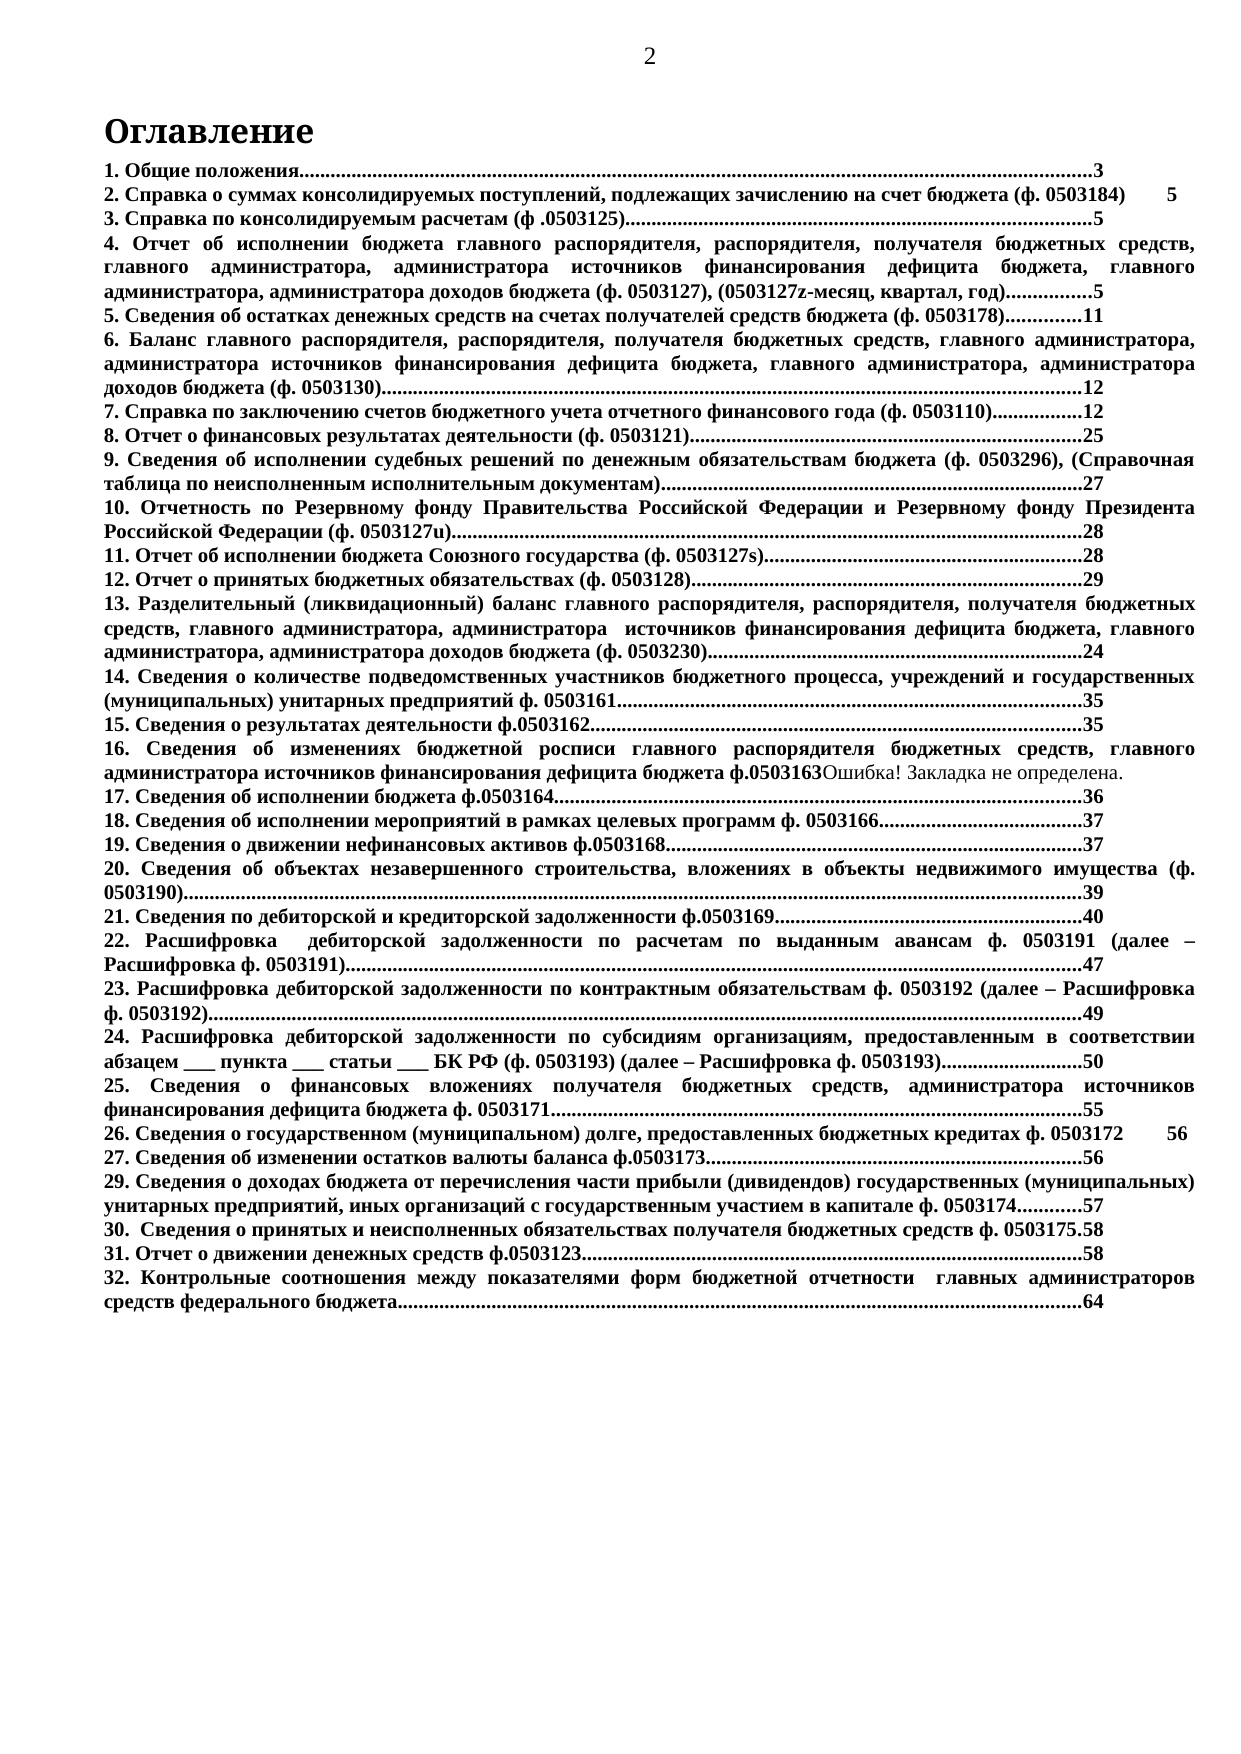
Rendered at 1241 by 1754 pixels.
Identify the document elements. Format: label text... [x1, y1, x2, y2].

subtitle Оглавление [103, 114, 1196, 152]
text 7. Справка по заключению счетов бюджетного учета отчетного финансового года (ф. 0503110) 12 [103, 399, 1196, 423]
text 25. Сведения о финансовых вложениях получателя бюджетных средств, администратора источников финансирования дефицита бюджета ф. 0503171 55 [103, 1073, 1196, 1121]
text 11. Отчет об исполнении бюджета Союзного государства (ф. 0503127s) 28 [103, 543, 1196, 567]
text 21. Сведения по дебиторской и кредиторской задолженности ф.0503169 40 [103, 904, 1196, 928]
text 6. Баланс главного распорядителя, распорядителя, получателя бюджетных средств, главного администратора, администратора источников финансирования дефицита бюджета, главного администратора, администратора доходов бюджета (ф. 0503130) 12 [103, 327, 1196, 399]
text 16. Сведения об изменениях бюджетной росписи главного распорядителя бюджетных средств, главного администратора источников финансирования дефицита бюджета ф.0503163 Ошибка! Закладка не определена. [103, 736, 1196, 784]
text 22. Расшифровка дебиторской задолженности по расчетам по выданным авансам ф. 0503191 (далее – Расшифровка ф. 0503191) 47 [103, 928, 1196, 976]
text 14. Сведения о количестве подведомственных участников бюджетного процесса, учреждений и государственных (муниципальных) унитарных предприятий ф. 0503161 35 [103, 663, 1196, 712]
text 29. Сведения о доходах бюджета от перечисления части прибыли (дивидендов) государственных (муниципальных) унитарных предприятий, иных организаций с государственным участием в капитале ф. 0503174 57 [103, 1169, 1196, 1217]
text 20. Сведения об объектах незавершенного строительства, вложениях в объекты недвижимого имущества (ф. 0503190) 39 [103, 856, 1196, 904]
text 18. Сведения об исполнении мероприятий в рамках целевых программ ф. 0503166 37 [103, 808, 1196, 832]
text 8. Отчет о финансовых результатах деятельности (ф. 0503121) 25 [103, 423, 1196, 447]
text 17. Сведения об исполнении бюджета ф.0503164 36 [103, 784, 1196, 808]
text 13. Разделительный (ликвидационный) баланс главного распорядителя, распорядителя, получателя бюджетных средств, главного администратора, администратора источников финансирования дефицита бюджета, главного администратора, администратора доходов бюджета (ф. 0503230) 24 [103, 591, 1196, 663]
text 23. Расшифровка дебиторской задолженности по контрактным обязательствам ф. 0503192 (далее – Расшифровка ф. 0503192) 49 [103, 976, 1196, 1024]
text 3. Справка по консолидируемым расчетам (ф .0503125) 5 [103, 206, 1196, 230]
text 31. Отчет о движении денежных средств ф.0503123 58 [103, 1241, 1196, 1265]
text 30. Сведения о принятых и неисполненных обязательствах получателя бюджетных средств ф. 0503175 58 [103, 1217, 1196, 1241]
text 5. Сведения об остатках денежных средств на счетах получателей средств бюджета (ф. 0503178) 11 [103, 303, 1196, 327]
text 10. Отчетность по Резервному фонду Правительства Российской Федерации и Резервному фонду Президента Российской Федерации (ф. 0503127u) 28 [103, 495, 1196, 543]
text 2. Справка о суммах консолидируемых поступлений, подлежащих зачислению на счет бюджета (ф. 0503184) 5 [103, 182, 1196, 206]
text 1. Общие положения 3 [103, 158, 1196, 182]
text 15. Сведения о результатах деятельности ф.0503162 35 [103, 712, 1196, 736]
text 9. Сведения об исполнении судебных решений по денежным обязательствам бюджета (ф. 0503296), (Справочная таблица по неисполненным исполнительным документам) 27 [103, 447, 1196, 495]
text 27. Сведения об изменении остатков валюты баланса ф.0503173 56 [103, 1145, 1196, 1169]
text 24. Расшифровка дебиторской задолженности по субсидиям организациям, предоставленным в соответствии абзацем ___ пункта ___ статьи ___ БК РФ (ф. 0503193) (далее – Расшифровка ф. 0503193) 50 [103, 1024, 1196, 1073]
text 19. Сведения о движении нефинансовых активов ф.0503168 37 [103, 832, 1196, 856]
text 26. Сведения о государственном (муниципальном) долге, предоставленных бюджетных кредитах ф. 0503172 56 [103, 1121, 1196, 1145]
text 4. Отчет об исполнении бюджета главного распорядителя, распорядителя, получателя бюджетных средств, главного администратора, администратора источников финансирования дефицита бюджета, главного администратора, администратора доходов бюджета (ф. 0503127), (0503127z-месяц, квартал, год) 5 [103, 230, 1196, 303]
text 12. Отчет о принятых бюджетных обязательствах (ф. 0503128) 29 [103, 567, 1196, 591]
text 32. Контрольные соотношения между показателями форм бюджетной отчетности главных администраторов средств федерального бюджета 64 [103, 1265, 1196, 1313]
